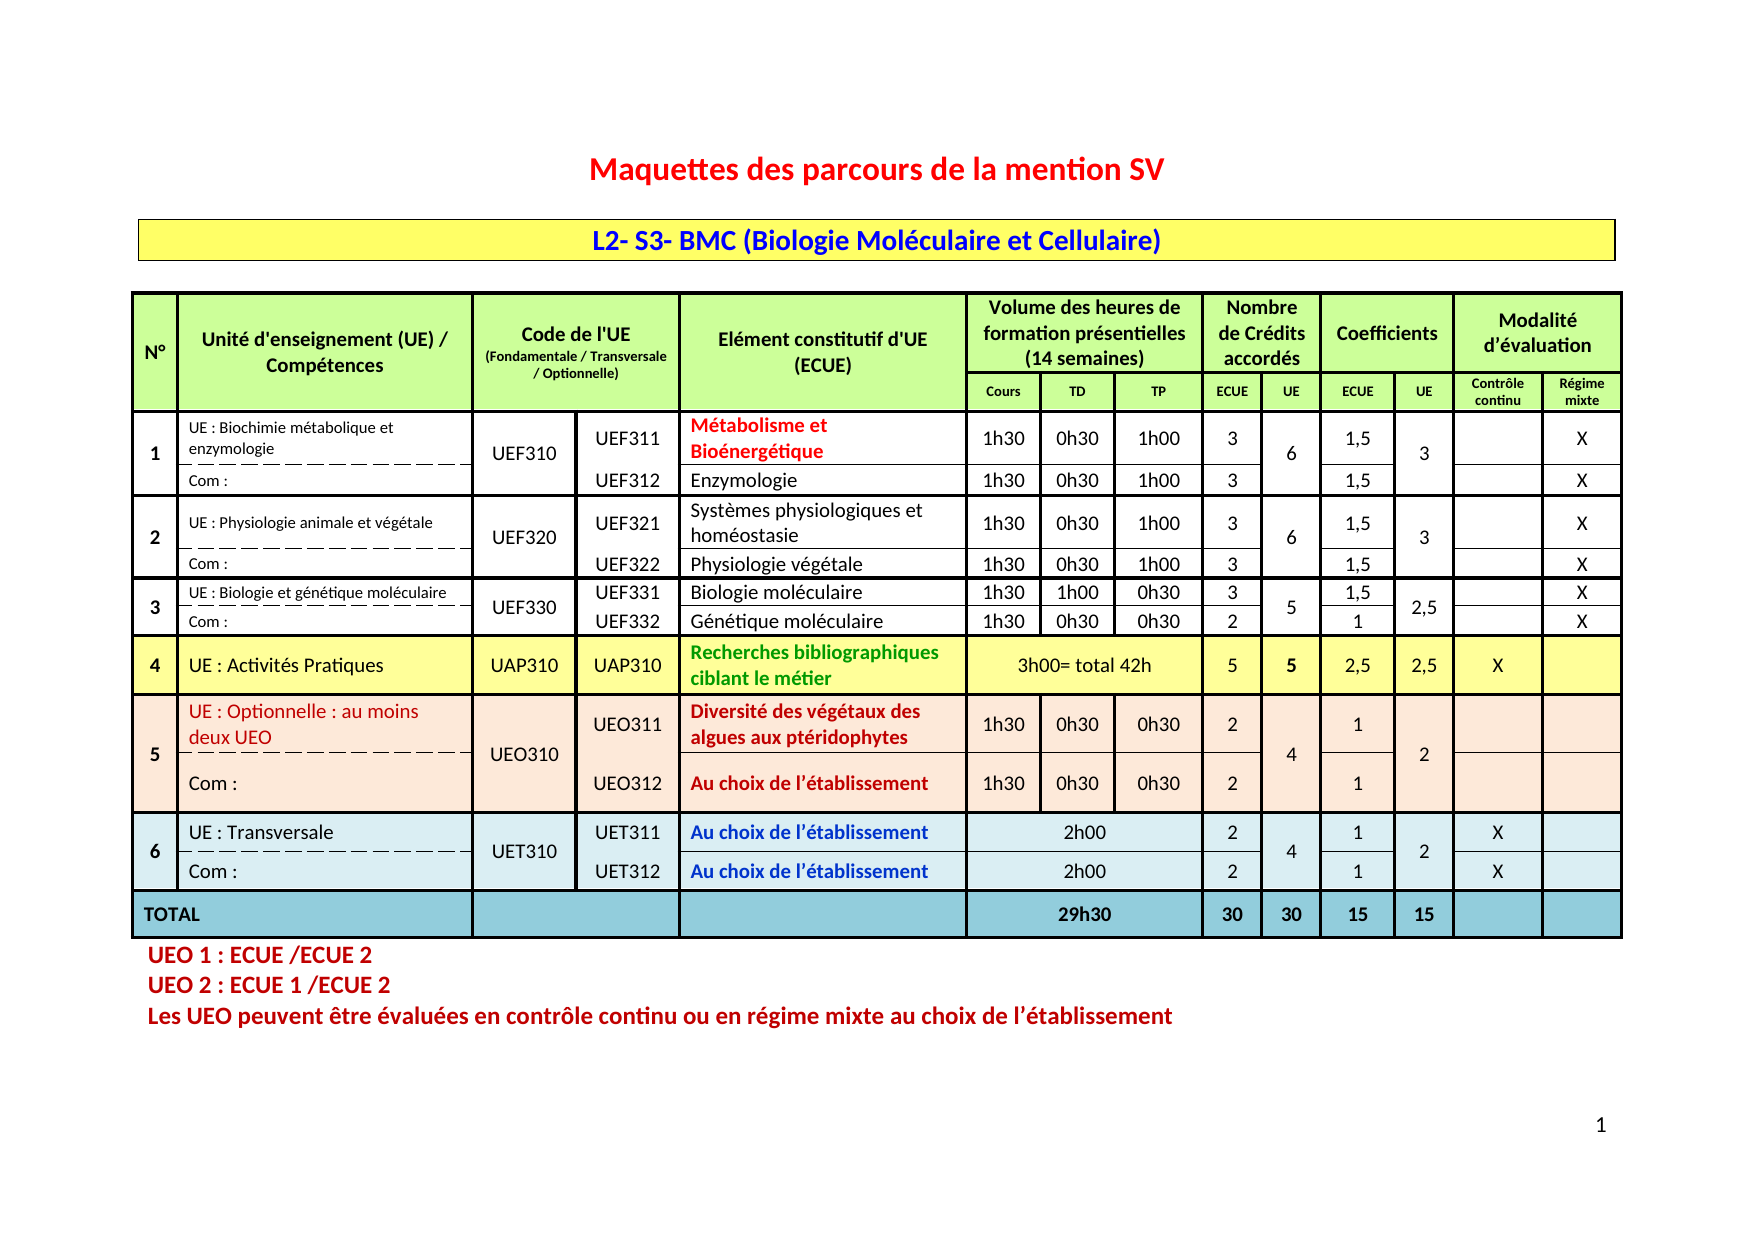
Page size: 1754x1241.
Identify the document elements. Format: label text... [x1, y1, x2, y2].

table_cell 2 [1204, 606, 1260, 634]
table_cell 0h30 [1042, 549, 1113, 576]
table_cell 0h30 [1116, 580, 1201, 605]
table_cell [1544, 852, 1620, 888]
table_cell 3h00= total 42h [968, 637, 1201, 693]
table_cell Enzymologie [681, 465, 965, 494]
text Maquettes des parcours de la mention SV [148, 148, 1606, 188]
table_cell Biologie moléculaire [681, 580, 965, 605]
table_cell 1,5 [1322, 549, 1393, 576]
table_cell [1455, 753, 1541, 811]
table_header Code de l'UE (Fondamentale / Transversale / Optionnelle) [474, 295, 678, 409]
table_cell 2 [1204, 814, 1260, 851]
text UEO 1 : ECUE /ECUE 2 [148, 939, 1606, 969]
table_cell 1h30 [968, 606, 1039, 634]
table_cell [1544, 892, 1620, 936]
table_cell [1455, 549, 1541, 576]
table_header Volume des heures de formation présentielles (14 semaines) [968, 295, 1201, 371]
table_cell 1h30 [968, 549, 1039, 576]
table_cell 1 [1322, 814, 1393, 851]
table_cell 1 [1322, 696, 1393, 752]
text Les UEO peuvent être évaluées en contrôle continu ou en régime mixte au choix de l’établissement [148, 1000, 1606, 1031]
table_cell [1455, 696, 1541, 752]
table_cell UEO312 [578, 752, 678, 811]
table_cell TD [1042, 374, 1113, 409]
table_cell Diversité des végétaux des algues aux ptéridophytes [681, 696, 965, 752]
table_cell 1h30 [968, 497, 1039, 548]
table_cell UE : Activités Pratiques [179, 637, 471, 693]
table_cell 3 [134, 580, 176, 634]
table_cell 3 [1204, 497, 1260, 548]
table_header Nombre de Crédits accordés [1204, 295, 1319, 371]
table_cell UEF332 [578, 605, 678, 634]
table_cell 0h30 [1116, 753, 1201, 811]
table_cell 1,5 [1322, 580, 1393, 605]
table_header N° [134, 295, 176, 409]
table_cell 29h30 [968, 892, 1201, 936]
table_cell 6 [1263, 413, 1319, 494]
table_cell 0h30 [1042, 606, 1113, 634]
table_cell UEF330 [474, 580, 574, 634]
table_cell UE : Physiologie animale et végétale [179, 497, 471, 548]
table_cell 1h30 [968, 465, 1039, 494]
table_cell Com : [179, 752, 471, 811]
table_cell 1,5 [1322, 497, 1393, 548]
table_cell X [1544, 465, 1620, 494]
table_cell ECUE [1204, 374, 1260, 409]
table_cell 1 [134, 413, 176, 494]
table_cell Au choix de l’établissement [681, 852, 965, 888]
table_cell [1455, 465, 1541, 494]
table_cell UEF321 [578, 497, 678, 548]
table_cell 3 [1204, 465, 1260, 494]
table_cell [1544, 637, 1620, 693]
table_cell 3 [1204, 549, 1260, 576]
table_cell 0h30 [1042, 465, 1113, 494]
table_cell 4 [134, 637, 176, 693]
table_cell 5 [1263, 637, 1319, 693]
table_cell [1544, 814, 1620, 851]
table_cell [1455, 892, 1541, 936]
table_cell 0h30 [1116, 696, 1201, 752]
table_cell UAP310 [474, 637, 574, 693]
table_cell 2h00 [968, 814, 1201, 851]
table_cell 1h30 [968, 413, 1039, 463]
table_cell Au choix de l’établissement [681, 753, 965, 811]
table_cell 2 [1204, 852, 1260, 888]
table_cell 3 [1396, 413, 1452, 494]
table_cell 4 [1263, 696, 1319, 811]
table_cell UAP310 [578, 637, 678, 693]
table_cell 1h00 [1042, 580, 1113, 605]
table_cell UEO310 [474, 696, 574, 811]
table_cell [1455, 497, 1541, 548]
table_cell 5 [1263, 580, 1319, 634]
table_cell 6 [134, 814, 176, 888]
text UEO 2 : ECUE 1 /ECUE 2 [148, 969, 1606, 1000]
table_cell UE : Transversale [179, 814, 471, 851]
table_cell UE : Biologie et génétique moléculaire [179, 580, 471, 605]
table_cell 30 [1204, 892, 1260, 936]
table_cell 1,5 [1322, 413, 1393, 463]
table_cell [1455, 580, 1541, 605]
table_cell 2 [1396, 814, 1452, 888]
table_header Coefficients [1322, 295, 1452, 371]
table_cell TOTAL [134, 892, 471, 936]
table_cell Com : [179, 548, 471, 576]
table_cell 2,5 [1322, 637, 1393, 693]
table_cell Com : [179, 605, 471, 634]
table_cell 15 [1396, 892, 1452, 936]
table_cell UEF320 [474, 497, 574, 576]
table_cell UEF312 [578, 464, 678, 494]
table_header Elément constitutif d'UE (ECUE) [681, 295, 965, 409]
table_cell 1h30 [968, 753, 1039, 811]
table_cell Régime mixte [1544, 374, 1620, 409]
table_cell X [1544, 413, 1620, 463]
table_cell UET311 [578, 814, 678, 851]
table_cell 0h30 [1116, 606, 1201, 634]
table_cell 3 [1396, 497, 1452, 576]
table_cell UE : Biochimie métabolique et enzymologie [179, 413, 471, 463]
table_cell UET312 [578, 851, 678, 888]
table_cell 1h30 [968, 696, 1039, 752]
table_cell Systèmes physiologiques et homéostasie [681, 497, 965, 548]
table_cell X [1544, 549, 1620, 576]
table_cell X [1455, 637, 1541, 693]
table_cell Au choix de l’établissement [681, 814, 965, 851]
table_cell UEO311 [578, 696, 678, 752]
table_header Modalité d’évaluation [1455, 295, 1620, 371]
table_cell Com : [179, 851, 471, 888]
table_cell 0h30 [1042, 696, 1113, 752]
table_cell X [1544, 497, 1620, 548]
table_cell 3 [1204, 580, 1260, 605]
table_cell 5 [134, 696, 176, 811]
table_cell UE [1263, 374, 1319, 409]
table_cell X [1455, 814, 1541, 851]
table_cell 30 [1263, 892, 1319, 936]
table_cell 1,5 [1322, 465, 1393, 494]
table_cell UET310 [474, 814, 574, 888]
table_cell 2 [134, 497, 176, 576]
table_cell 1h00 [1116, 497, 1201, 548]
table_cell UEF310 [474, 413, 574, 494]
table_cell X [1455, 852, 1541, 888]
table_cell 4 [1263, 814, 1319, 888]
table_cell 1h30 [968, 580, 1039, 605]
table_cell 2 [1204, 753, 1260, 811]
table_cell 3 [1204, 413, 1260, 463]
table_cell 15 [1322, 892, 1393, 936]
table_cell [1544, 753, 1620, 811]
table_cell 1 [1322, 606, 1393, 634]
table_cell Cours [968, 374, 1039, 409]
table_cell [474, 892, 678, 936]
table_cell 2h00 [968, 852, 1201, 888]
table_cell [1544, 696, 1620, 752]
table_cell UEF322 [578, 548, 678, 576]
text L2- S3- BMC (Biologie Moléculaire et Cellulaire) [139, 220, 1614, 260]
table_cell [1455, 413, 1541, 463]
table_cell UE : Optionnelle : au moins deux UEO [179, 696, 471, 752]
table_cell UEF331 [578, 580, 678, 605]
table_cell UE [1396, 374, 1452, 409]
table_cell 1 [1322, 753, 1393, 811]
table_cell 2,5 [1396, 637, 1452, 693]
table_cell 2 [1204, 696, 1260, 752]
table_cell 6 [1263, 497, 1319, 576]
table_cell 0h30 [1042, 413, 1113, 463]
table_cell TP [1116, 374, 1201, 409]
table_cell 0h30 [1042, 497, 1113, 548]
table_cell ECUE [1322, 374, 1393, 409]
table_cell X [1544, 580, 1620, 605]
table_cell 2 [1396, 696, 1452, 811]
table_cell Recherches bibliographiques ciblant le métier [681, 637, 965, 693]
table_cell 5 [1204, 637, 1260, 693]
table_cell 0h30 [1042, 753, 1113, 811]
table_cell Com : [179, 464, 471, 494]
table_cell 2,5 [1396, 580, 1452, 634]
table_cell X [1544, 606, 1620, 634]
table_cell 1h00 [1116, 465, 1201, 494]
table_cell Physiologie végétale [681, 549, 965, 576]
table_cell Génétique moléculaire [681, 606, 965, 634]
table_cell UEF311 [578, 413, 678, 463]
table_cell Métabolisme et Bioénergétique [681, 413, 965, 463]
table_cell 1h00 [1116, 549, 1201, 576]
table_cell [1455, 606, 1541, 634]
table_cell 1h00 [1116, 413, 1201, 463]
table_header Unité d'enseignement (UE) / Compétences [179, 295, 471, 409]
table_cell Contrôle continu [1455, 374, 1541, 409]
table_cell 1 [1322, 852, 1393, 888]
table_cell [681, 892, 965, 936]
